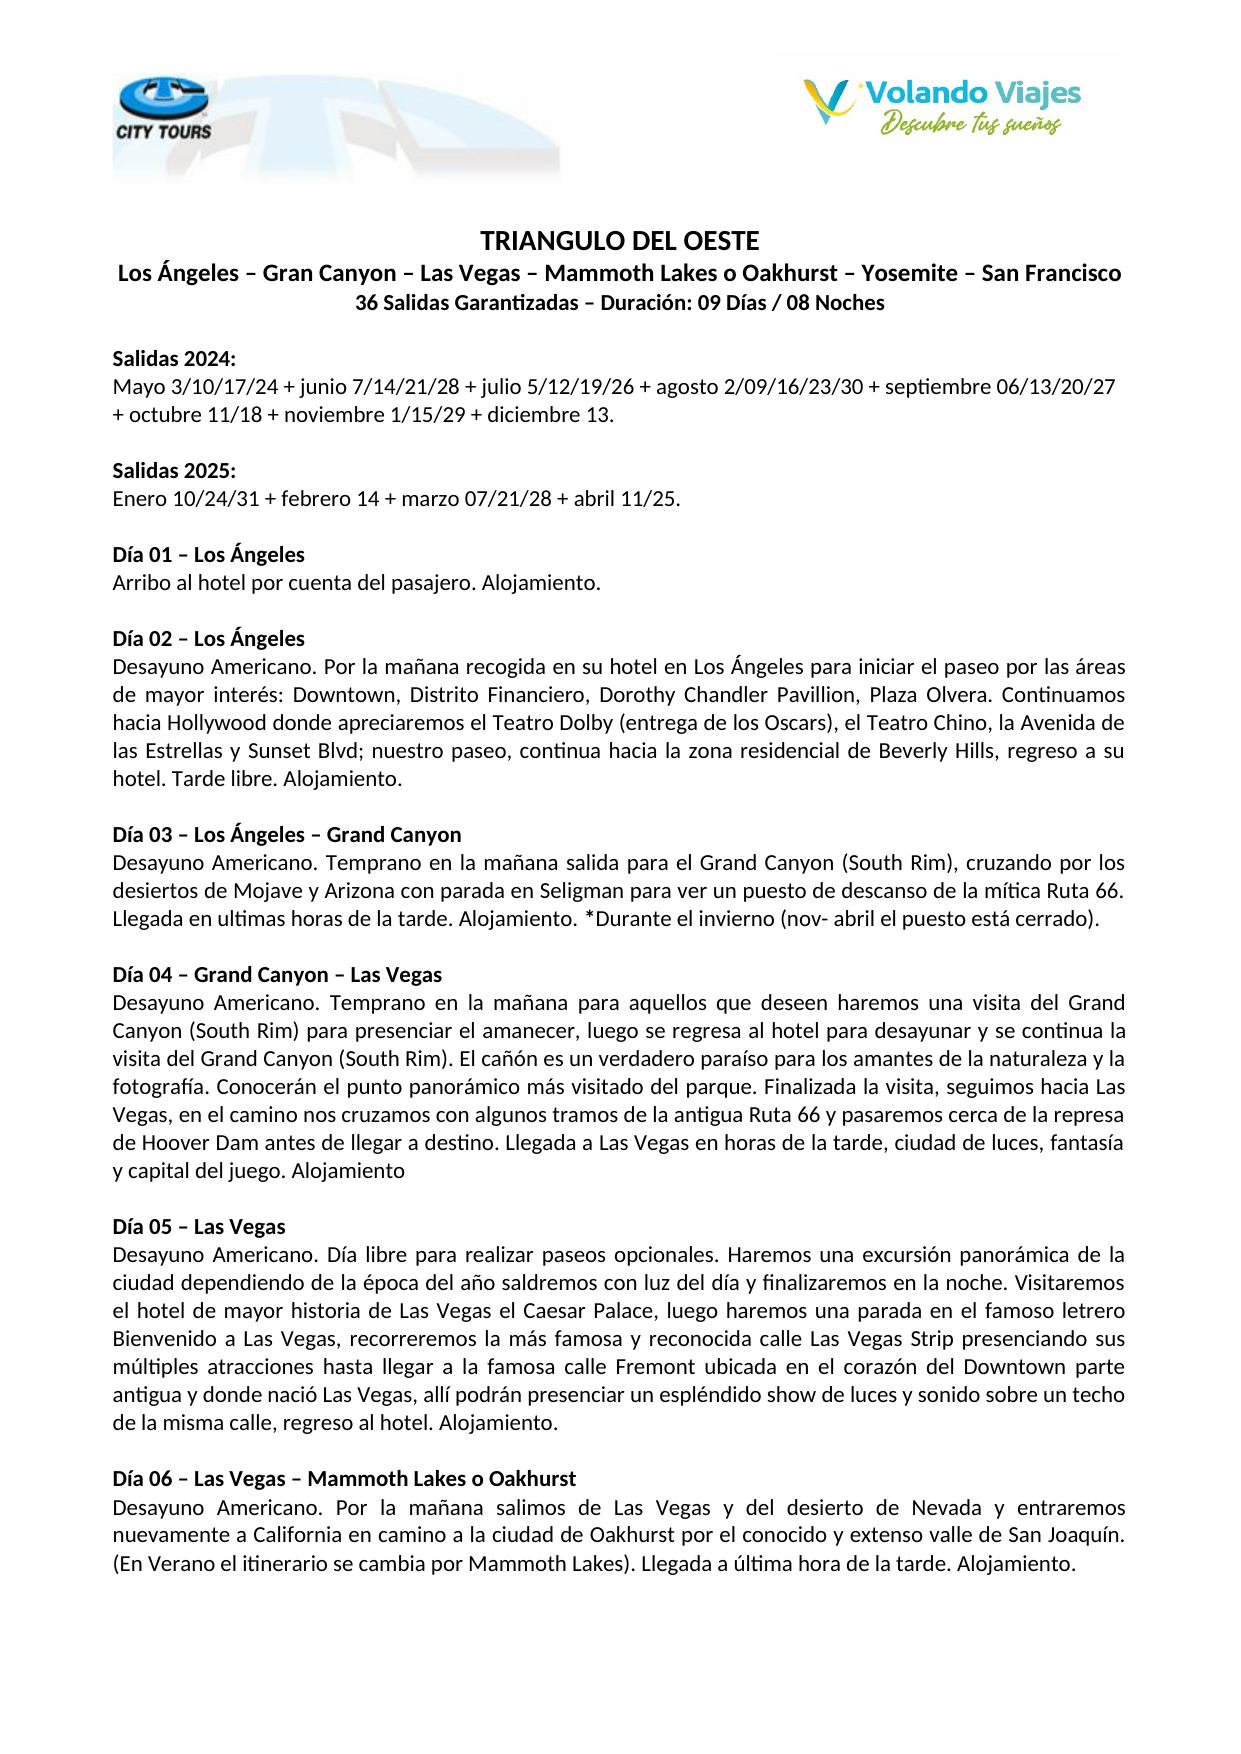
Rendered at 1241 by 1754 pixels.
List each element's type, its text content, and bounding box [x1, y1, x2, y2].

text Día 05 – Las Vegas [112, 1212, 1128, 1240]
text TRIANGULO DEL OESTE [112, 222, 1128, 257]
text Arribo al hotel por cuenta del pasajero. Alojamiento. [112, 568, 1128, 596]
text Día 06 – Las Vegas – Mammoth Lakes o Oakhurst [112, 1464, 1128, 1493]
text Salidas 2024: [112, 344, 1128, 372]
text + octubre 11/18 + noviembre 1/15/29 + diciembre 13. [112, 400, 1128, 428]
text Mayo 3/10/17/24 + junio 7/14/21/28 + julio 5/12/19/26 + agosto 2/09/16/23/30 + septiembre 06/13/20/27 [112, 372, 1128, 400]
text Los Ángeles – Gran Canyon – Las Vegas – Mammoth Lakes o Oakhurst – Yosemite – San Francisco [112, 257, 1128, 288]
picture [112, 73, 563, 186]
text 36 Salidas Garantizadas – Duración: 09 Días / 08 Noches [112, 288, 1128, 316]
text Día 04 – Grand Canyon – Las Vegas [112, 960, 1128, 988]
picture [775, 51, 1122, 161]
text Desayuno Americano. Temprano en la mañana para aquellos que deseen haremos una visita del Grand Canyon (South Rim) para presenciar el amanecer, luego se regresa al hotel para desayunar y se continua la visita del Grand Canyon (South Rim). El cañón es un verdadero paraíso para los amantes de la naturaleza y la fotografía. Conocerán el punto panorámico más visitado del parque. Finalizada la visita, seguimos hacia Las Vegas, en el camino nos cruzamos con algunos tramos de la antigua Ruta 66 y pasaremos cerca de la represa de Hoover Dam antes de llegar a destino. Llegada a Las Vegas en horas de la tarde, ciudad de luces, fantasía y capital del juego. Alojamiento [112, 988, 1128, 1184]
text Día 01 – Los Ángeles [112, 540, 1128, 568]
text Salidas 2025: [112, 456, 1128, 484]
text Desayuno Americano. Por la mañana recogida en su hotel en Los Ángeles para iniciar el paseo por las áreas de mayor interés: Downtown, Distrito Financiero, Dorothy Chandler Pavillion, Plaza Olvera. Continuamos hacia Hollywood donde apreciaremos el Teatro Dolby (entrega de los Oscars), el Teatro Chino, la Avenida de las Estrellas y Sunset Blvd; nuestro paseo, continua hacia la zona residencial de Beverly Hills, regreso a su hotel. Tarde libre. Alojamiento. [112, 652, 1128, 792]
text Desayuno Americano. Por la mañana salimos de Las Vegas y del desierto de Nevada y entraremos nuevamente a California en camino a la ciudad de Oakhurst por el conocido y extenso valle de San Joaquín. (En Verano el itinerario se cambia por Mammoth Lakes). Llegada a última hora de la tarde. Alojamiento. [112, 1493, 1128, 1577]
text Día 02 – Los Ángeles [112, 624, 1128, 652]
text Día 03 – Los Ángeles – Grand Canyon [112, 820, 1128, 848]
text Enero 10/24/31 + febrero 14 + marzo 07/21/28 + abril 11/25. [112, 484, 1128, 512]
text Desayuno Americano. Temprano en la mañana salida para el Grand Canyon (South Rim), cruzando por los desiertos de Mojave y Arizona con parada en Seligman para ver un puesto de descanso de la mítica Ruta 66. Llegada en ultimas horas de la tarde. Alojamiento. *Durante el invierno (nov- abril el puesto está cerrado). [112, 848, 1128, 932]
text Desayuno Americano. Día libre para realizar paseos opcionales. Haremos una excursión panorámica de la ciudad dependiendo de la época del año saldremos con luz del día y finalizaremos en la noche. Visitaremos el hotel de mayor historia de Las Vegas el Caesar Palace, luego haremos una parada en el famoso letrero Bienvenido a Las Vegas, recorreremos la más famosa y reconocida calle Las Vegas Strip presenciando sus múltiples atracciones hasta llegar a la famosa calle Fremont ubicada en el corazón del Downtown parte antigua y donde nació Las Vegas, allí podrán presenciar un espléndido show de luces y sonido sobre un techo de la misma calle, regreso al hotel. Alojamiento. [112, 1240, 1128, 1437]
